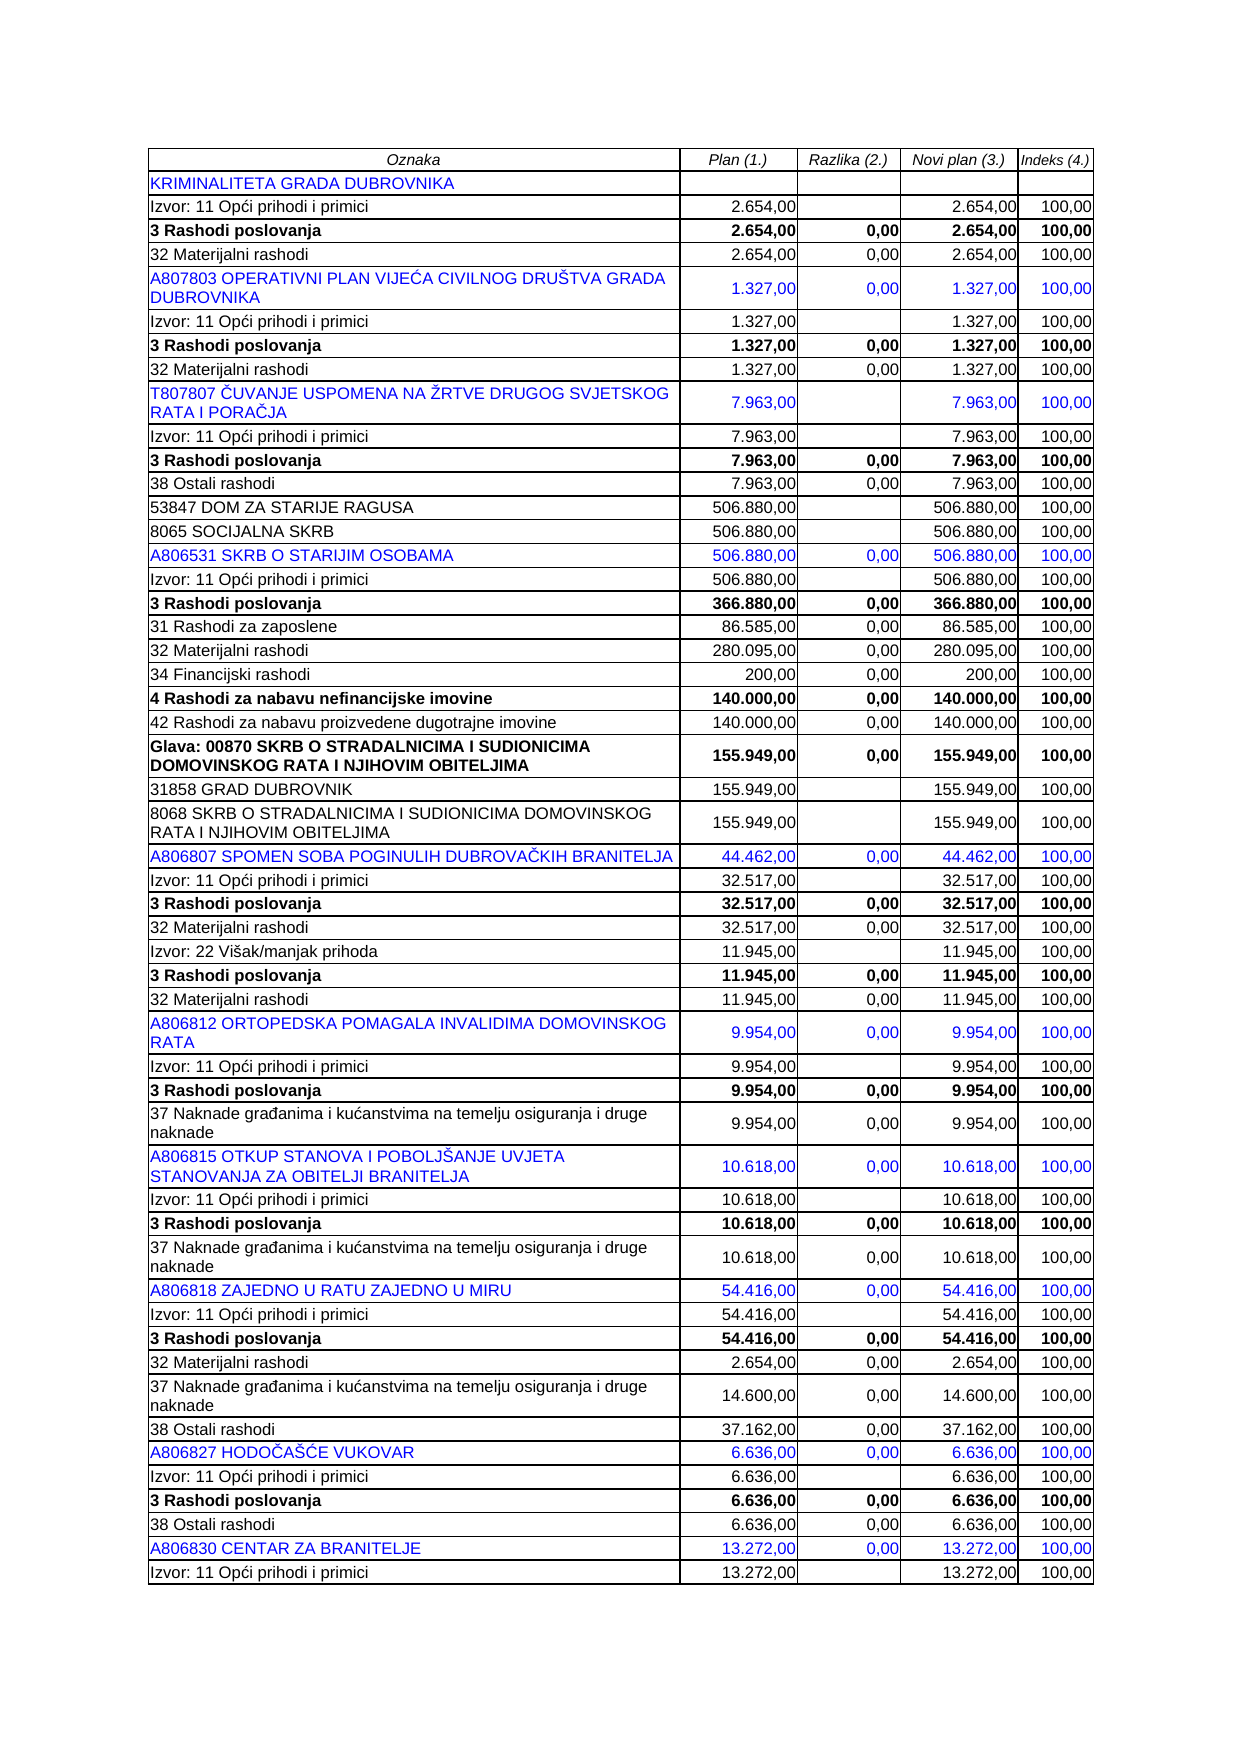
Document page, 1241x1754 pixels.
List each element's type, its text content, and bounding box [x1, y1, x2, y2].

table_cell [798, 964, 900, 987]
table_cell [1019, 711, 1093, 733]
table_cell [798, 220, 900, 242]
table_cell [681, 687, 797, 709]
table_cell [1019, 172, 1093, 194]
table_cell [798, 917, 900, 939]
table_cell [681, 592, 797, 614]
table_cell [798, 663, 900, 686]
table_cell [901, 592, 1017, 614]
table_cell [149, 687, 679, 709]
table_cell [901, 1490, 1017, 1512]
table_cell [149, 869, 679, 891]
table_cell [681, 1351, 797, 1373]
table_header Novi plan (3.) [901, 149, 1017, 170]
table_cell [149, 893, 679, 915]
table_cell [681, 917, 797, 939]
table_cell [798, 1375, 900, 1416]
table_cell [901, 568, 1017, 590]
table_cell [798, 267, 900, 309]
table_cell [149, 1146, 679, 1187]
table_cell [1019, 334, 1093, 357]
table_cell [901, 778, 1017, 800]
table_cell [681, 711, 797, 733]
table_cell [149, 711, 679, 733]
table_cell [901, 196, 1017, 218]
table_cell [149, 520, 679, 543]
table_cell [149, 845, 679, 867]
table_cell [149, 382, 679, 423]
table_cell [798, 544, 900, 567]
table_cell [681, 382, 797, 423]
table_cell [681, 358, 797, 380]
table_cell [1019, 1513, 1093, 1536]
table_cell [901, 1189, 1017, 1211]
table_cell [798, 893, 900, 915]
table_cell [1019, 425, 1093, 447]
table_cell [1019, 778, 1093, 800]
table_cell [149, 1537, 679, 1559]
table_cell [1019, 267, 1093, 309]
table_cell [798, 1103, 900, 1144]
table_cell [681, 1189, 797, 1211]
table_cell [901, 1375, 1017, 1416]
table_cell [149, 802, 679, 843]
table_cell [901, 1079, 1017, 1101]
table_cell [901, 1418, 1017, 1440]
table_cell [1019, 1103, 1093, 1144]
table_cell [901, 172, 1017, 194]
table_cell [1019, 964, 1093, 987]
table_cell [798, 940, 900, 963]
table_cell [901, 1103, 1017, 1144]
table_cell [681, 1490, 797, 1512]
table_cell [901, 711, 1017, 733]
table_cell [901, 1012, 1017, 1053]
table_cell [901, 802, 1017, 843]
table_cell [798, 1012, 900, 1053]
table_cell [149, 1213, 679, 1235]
table_header Plan (1.) [681, 149, 797, 170]
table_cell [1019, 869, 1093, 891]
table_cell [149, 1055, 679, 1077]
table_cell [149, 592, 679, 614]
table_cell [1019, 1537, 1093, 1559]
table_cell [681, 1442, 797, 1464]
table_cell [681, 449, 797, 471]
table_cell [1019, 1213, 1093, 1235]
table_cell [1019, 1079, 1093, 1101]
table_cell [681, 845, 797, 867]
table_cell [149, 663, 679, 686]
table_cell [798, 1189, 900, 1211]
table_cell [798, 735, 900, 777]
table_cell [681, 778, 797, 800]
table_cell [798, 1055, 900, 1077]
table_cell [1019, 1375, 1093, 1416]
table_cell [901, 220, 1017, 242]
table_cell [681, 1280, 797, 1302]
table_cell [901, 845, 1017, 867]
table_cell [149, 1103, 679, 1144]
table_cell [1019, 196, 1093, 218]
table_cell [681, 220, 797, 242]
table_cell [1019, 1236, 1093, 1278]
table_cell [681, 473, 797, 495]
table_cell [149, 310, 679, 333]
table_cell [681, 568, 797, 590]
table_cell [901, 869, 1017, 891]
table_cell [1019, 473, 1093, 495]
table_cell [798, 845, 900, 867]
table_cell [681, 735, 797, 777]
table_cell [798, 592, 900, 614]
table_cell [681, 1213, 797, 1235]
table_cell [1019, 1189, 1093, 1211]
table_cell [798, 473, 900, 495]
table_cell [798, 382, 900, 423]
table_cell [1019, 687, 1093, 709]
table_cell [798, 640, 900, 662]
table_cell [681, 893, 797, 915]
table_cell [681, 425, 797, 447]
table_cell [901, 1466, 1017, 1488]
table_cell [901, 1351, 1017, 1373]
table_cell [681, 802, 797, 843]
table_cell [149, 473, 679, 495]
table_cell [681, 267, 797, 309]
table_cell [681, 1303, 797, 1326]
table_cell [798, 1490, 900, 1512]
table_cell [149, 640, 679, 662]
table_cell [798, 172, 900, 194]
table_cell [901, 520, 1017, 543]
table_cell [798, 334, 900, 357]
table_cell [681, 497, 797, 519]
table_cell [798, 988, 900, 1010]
table_header Indeks (4.) [1019, 149, 1093, 170]
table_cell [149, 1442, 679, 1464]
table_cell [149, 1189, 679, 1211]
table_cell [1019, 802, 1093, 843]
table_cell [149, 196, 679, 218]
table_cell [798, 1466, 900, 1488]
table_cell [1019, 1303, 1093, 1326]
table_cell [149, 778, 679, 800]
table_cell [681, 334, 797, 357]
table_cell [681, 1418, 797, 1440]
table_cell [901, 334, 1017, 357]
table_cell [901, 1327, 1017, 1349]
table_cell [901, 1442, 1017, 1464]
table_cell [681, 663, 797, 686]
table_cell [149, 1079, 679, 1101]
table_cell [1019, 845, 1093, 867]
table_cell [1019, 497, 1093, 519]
table_header Razlika (2.) [798, 149, 900, 170]
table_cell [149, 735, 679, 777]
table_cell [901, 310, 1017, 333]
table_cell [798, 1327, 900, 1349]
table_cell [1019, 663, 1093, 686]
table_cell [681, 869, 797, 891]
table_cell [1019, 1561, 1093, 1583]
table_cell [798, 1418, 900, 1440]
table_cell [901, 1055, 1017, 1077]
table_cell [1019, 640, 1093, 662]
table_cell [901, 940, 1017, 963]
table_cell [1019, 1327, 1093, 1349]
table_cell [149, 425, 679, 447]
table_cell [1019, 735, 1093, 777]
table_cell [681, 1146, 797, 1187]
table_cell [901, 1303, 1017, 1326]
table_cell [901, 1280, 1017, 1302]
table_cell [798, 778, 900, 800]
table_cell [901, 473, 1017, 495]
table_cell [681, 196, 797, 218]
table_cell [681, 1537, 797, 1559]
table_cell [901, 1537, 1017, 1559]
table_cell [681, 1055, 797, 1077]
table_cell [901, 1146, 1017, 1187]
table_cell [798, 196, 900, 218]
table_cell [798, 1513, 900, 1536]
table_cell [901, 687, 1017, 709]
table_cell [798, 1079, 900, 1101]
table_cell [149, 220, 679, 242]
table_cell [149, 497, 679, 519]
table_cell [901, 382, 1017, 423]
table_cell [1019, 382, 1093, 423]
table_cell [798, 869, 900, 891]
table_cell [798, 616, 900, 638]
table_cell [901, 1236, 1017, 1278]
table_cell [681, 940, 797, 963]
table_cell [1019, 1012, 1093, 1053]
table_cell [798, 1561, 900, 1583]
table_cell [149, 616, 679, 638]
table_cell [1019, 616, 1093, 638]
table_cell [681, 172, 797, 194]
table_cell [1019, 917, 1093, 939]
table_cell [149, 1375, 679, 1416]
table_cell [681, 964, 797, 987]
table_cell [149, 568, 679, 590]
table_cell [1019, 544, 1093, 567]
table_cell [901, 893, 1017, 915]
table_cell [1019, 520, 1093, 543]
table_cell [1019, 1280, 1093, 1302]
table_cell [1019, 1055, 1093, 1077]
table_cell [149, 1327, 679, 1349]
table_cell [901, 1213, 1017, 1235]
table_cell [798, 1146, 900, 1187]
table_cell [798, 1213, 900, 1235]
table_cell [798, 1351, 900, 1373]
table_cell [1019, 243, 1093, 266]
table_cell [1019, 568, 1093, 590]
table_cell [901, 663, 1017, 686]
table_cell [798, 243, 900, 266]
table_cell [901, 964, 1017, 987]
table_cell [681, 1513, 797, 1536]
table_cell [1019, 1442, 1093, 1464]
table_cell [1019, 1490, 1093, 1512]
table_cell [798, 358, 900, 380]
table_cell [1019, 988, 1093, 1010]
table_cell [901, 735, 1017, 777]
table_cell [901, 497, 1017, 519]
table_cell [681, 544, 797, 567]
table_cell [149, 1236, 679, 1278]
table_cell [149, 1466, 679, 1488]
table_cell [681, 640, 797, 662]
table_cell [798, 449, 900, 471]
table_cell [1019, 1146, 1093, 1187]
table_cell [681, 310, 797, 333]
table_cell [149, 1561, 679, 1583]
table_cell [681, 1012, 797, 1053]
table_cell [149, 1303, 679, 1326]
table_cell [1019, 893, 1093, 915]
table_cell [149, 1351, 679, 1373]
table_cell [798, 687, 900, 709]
table_header Oznaka [149, 149, 679, 170]
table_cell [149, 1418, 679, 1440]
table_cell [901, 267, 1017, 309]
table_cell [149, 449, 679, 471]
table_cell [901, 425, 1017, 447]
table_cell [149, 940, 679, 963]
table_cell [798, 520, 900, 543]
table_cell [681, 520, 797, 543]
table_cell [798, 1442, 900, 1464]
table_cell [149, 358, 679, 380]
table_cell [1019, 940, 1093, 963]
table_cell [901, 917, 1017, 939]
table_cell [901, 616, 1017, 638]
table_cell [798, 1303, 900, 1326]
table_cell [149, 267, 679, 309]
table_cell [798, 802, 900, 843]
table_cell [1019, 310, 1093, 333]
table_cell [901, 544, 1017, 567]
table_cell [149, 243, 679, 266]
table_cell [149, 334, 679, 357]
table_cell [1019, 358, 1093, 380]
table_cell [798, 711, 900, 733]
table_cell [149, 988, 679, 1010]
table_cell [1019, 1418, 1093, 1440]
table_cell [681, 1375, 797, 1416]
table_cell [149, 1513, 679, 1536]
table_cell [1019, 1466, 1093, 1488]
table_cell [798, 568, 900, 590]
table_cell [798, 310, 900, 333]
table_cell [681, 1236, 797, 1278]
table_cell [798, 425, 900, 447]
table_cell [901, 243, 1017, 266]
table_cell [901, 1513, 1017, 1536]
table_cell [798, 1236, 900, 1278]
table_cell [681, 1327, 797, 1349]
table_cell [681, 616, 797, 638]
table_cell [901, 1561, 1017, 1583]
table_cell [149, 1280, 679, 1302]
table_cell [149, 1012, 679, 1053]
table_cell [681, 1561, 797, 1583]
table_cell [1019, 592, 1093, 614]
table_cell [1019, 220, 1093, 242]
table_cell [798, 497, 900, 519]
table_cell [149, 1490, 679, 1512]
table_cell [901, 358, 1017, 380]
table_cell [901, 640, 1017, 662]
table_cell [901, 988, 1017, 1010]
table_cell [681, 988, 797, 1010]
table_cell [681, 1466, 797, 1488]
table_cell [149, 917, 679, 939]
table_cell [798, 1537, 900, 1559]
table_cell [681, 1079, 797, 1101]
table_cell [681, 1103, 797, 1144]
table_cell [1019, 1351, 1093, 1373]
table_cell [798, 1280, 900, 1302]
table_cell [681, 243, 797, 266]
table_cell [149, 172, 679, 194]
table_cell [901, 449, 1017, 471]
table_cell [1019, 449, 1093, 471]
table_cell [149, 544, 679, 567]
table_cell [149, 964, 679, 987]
